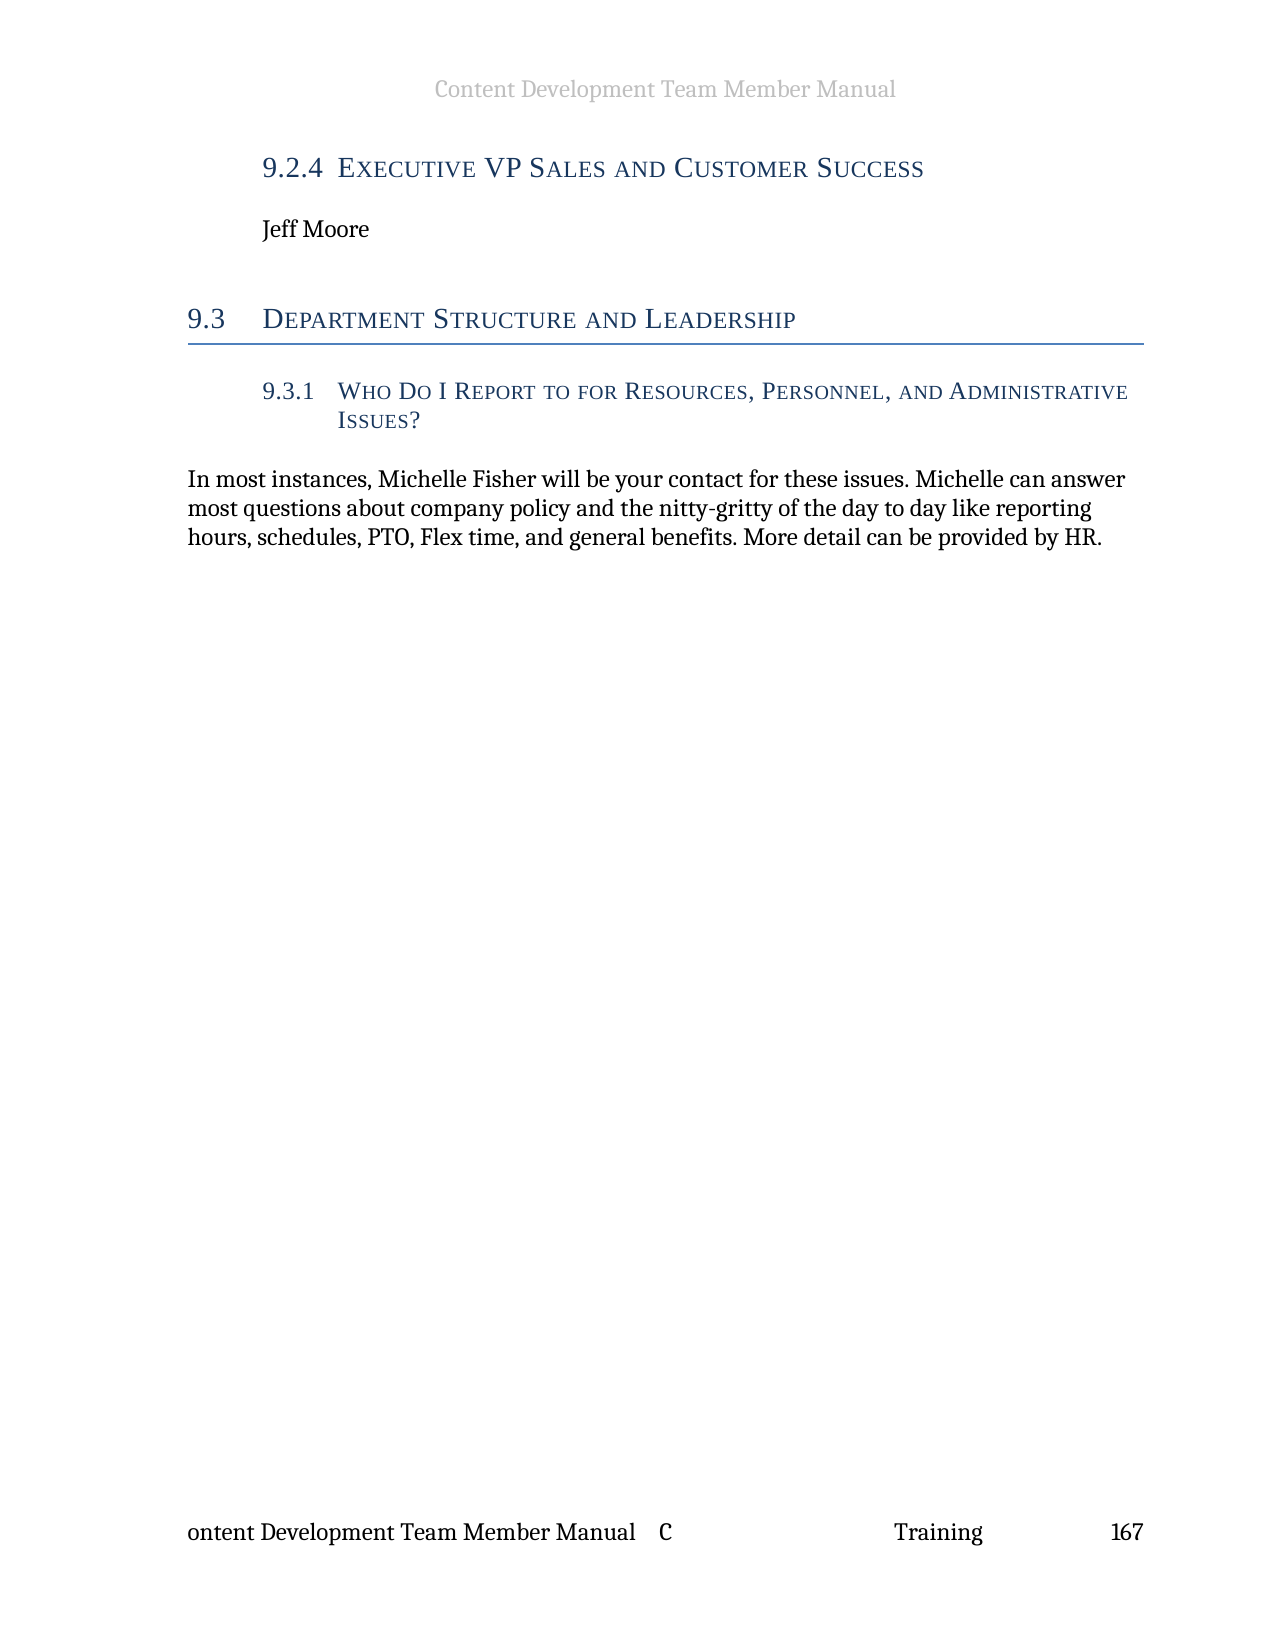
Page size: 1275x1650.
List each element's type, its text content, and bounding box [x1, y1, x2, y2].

text Jeff Moore [187, 215, 1144, 243]
title 9.3 Department Structure and Leadership [187, 301, 1144, 345]
title 9.2.4 Executive VP Sales and Customer Success [187, 150, 1144, 183]
title 9.3.1 Who o I eport to for esources, ersonnel, and dministrative ssues? [262, 376, 1144, 434]
text In most instances, Michelle Fisher will be your contact for these issues. Michelle can answer most questions about company policy and the nittygritty of the day to day like reporting hours, schedules, PTO, Flex time, and general benefits. More detail can be provided by HR. [187, 465, 1144, 551]
